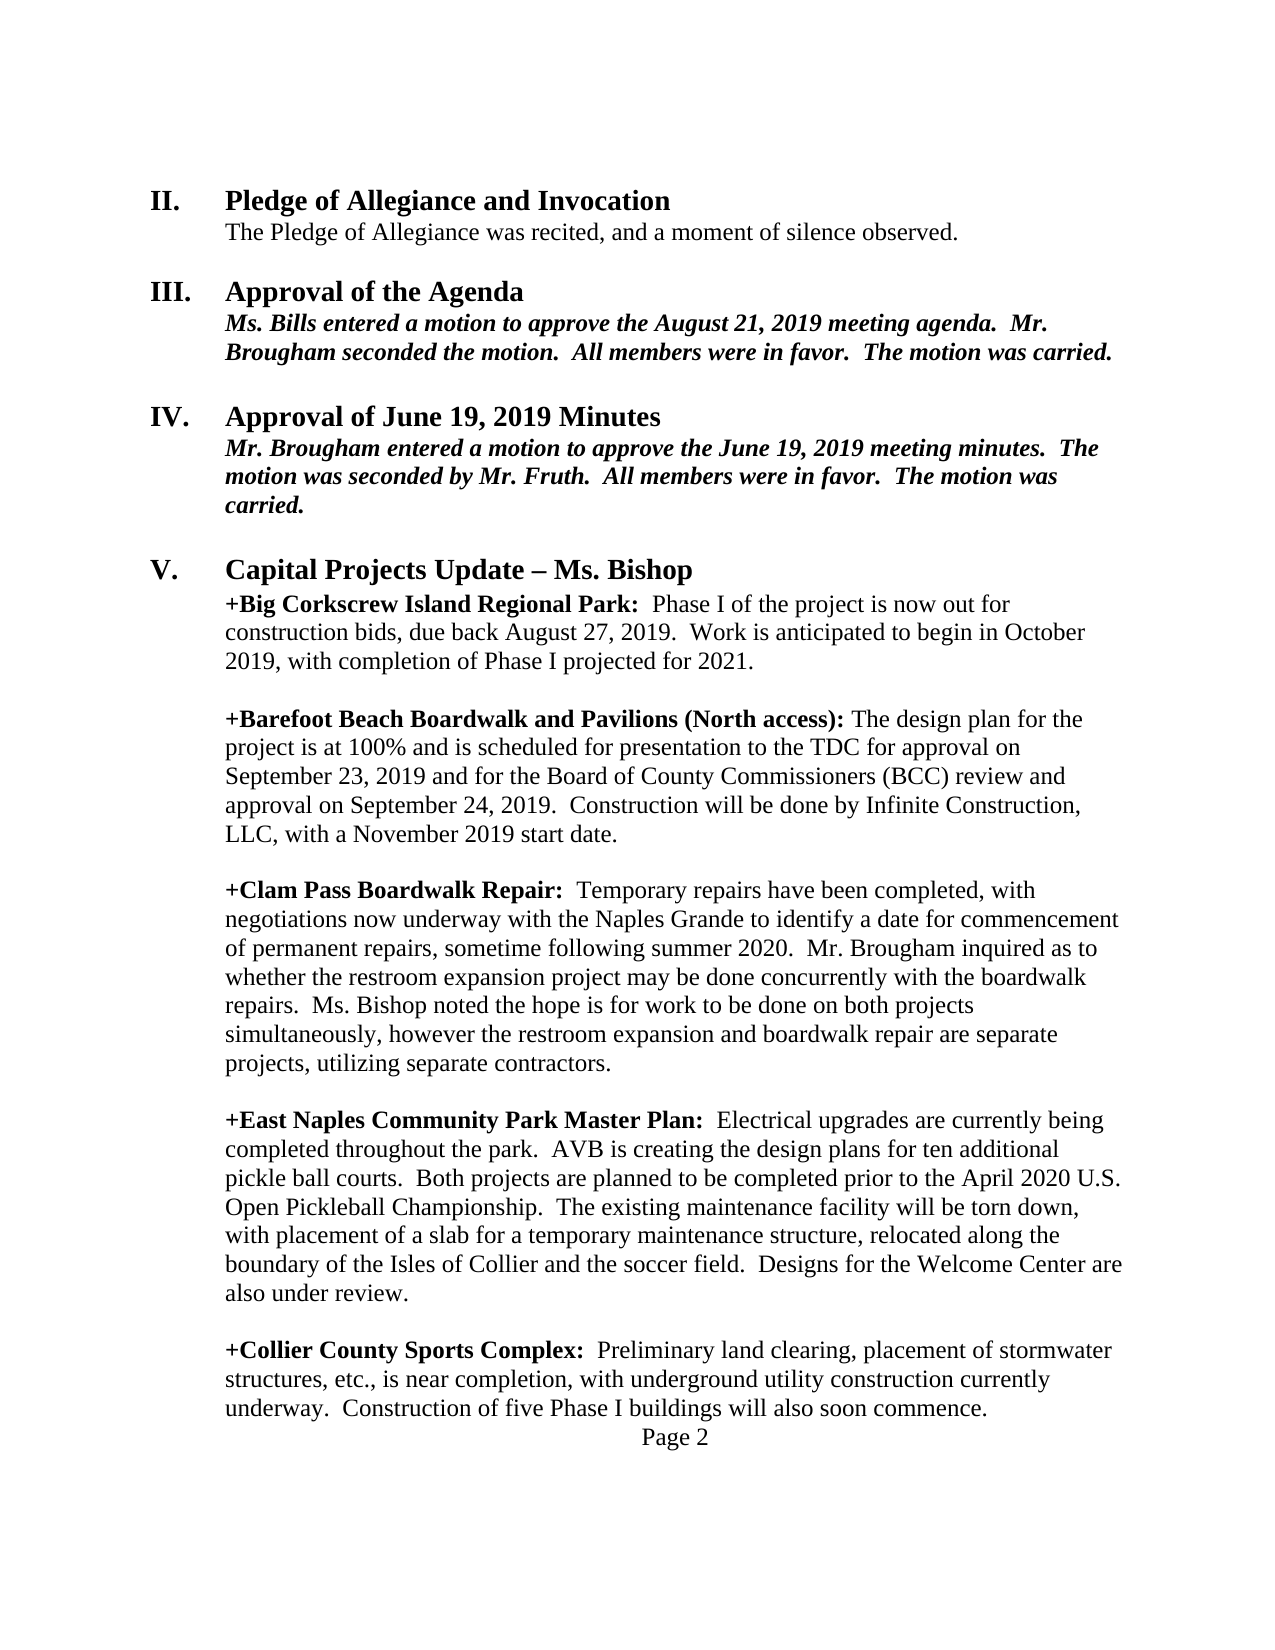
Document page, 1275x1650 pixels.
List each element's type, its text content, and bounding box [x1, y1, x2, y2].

text V. Capital Projects Update – Ms. Bishop [150, 552, 1125, 586]
text +Big Corkscrew Island Regional Park: Phase I of the project is now out for construction bids, due back August 27, 2019. Work is anticipated to begin in October 2019, with completion of Phase I projected for 2021. [225, 589, 1125, 675]
text +Clam Pass Boardwalk Repair: Temporary repairs have been completed, with negotiations now underway with the Naples Grande to identify a date for commencement of permanent repairs, sometime following summer 2020. Mr. Brougham inquired as to whether the restroom expansion project may be done concurrently with the boardwalk repairs. Ms. Bishop noted the hope is for work to be done on both projects simultaneously, however the restroom expansion and boardwalk repair are separate projects, utilizing separate contractors. [225, 875, 1125, 1077]
text IV. Approval of June 19, 2019 Minutes [150, 399, 1125, 433]
text +Collier County Sports Complex: Preliminary land clearing, placement of stormwater structures, etc., is near completion, with underground utility construction currently underway. Construction of five Phase I buildings will also soon commence. [225, 1335, 1125, 1422]
text II. Pledge of Allegiance and Invocation [150, 183, 1125, 217]
text Mr. Brougham entered a motion to approve the June 19, 2019 meeting minutes. The motion was seconded by Mr. Fruth. All members were in favor. The motion was carried. [225, 433, 1125, 519]
text +East Naples Community Park Master Plan: Electrical upgrades are currently being completed throughout the park. AVB is creating the design plans for ten additional pickle ball courts. Both projects are planned to be completed prior to the April 2020 U.S. Open Pickleball Championship. The existing maintenance facility will be torn down, with placement of a slab for a temporary maintenance structure, relocated along the boundary of the Isles of Collier and the soccer field. Designs for the Welcome Center are also under review. [225, 1105, 1125, 1307]
text III. Approval of the Agenda [150, 274, 1125, 308]
text The Pledge of Allegiance was recited, and a moment of silence observed. [150, 217, 1125, 246]
list Ms. Bills entered a motion to approve the August 21, 2019 meeting agenda. Mr. Brougham seconded the motion. All members were in favor. The motion was carried. [225, 308, 1125, 366]
text Page 2 [225, 1422, 1125, 1450]
text +Barefoot Beach Boardwalk and Pavilions (North access): The design plan for the project is at 100% and is scheduled for presentation to the TDC for approval on September 23, 2019 and for the Board of County Commissioners (BCC) review and approval on September 24, 2019. Construction will be done by Infinite Construction, LLC, with a November 2019 start date. [225, 704, 1125, 847]
